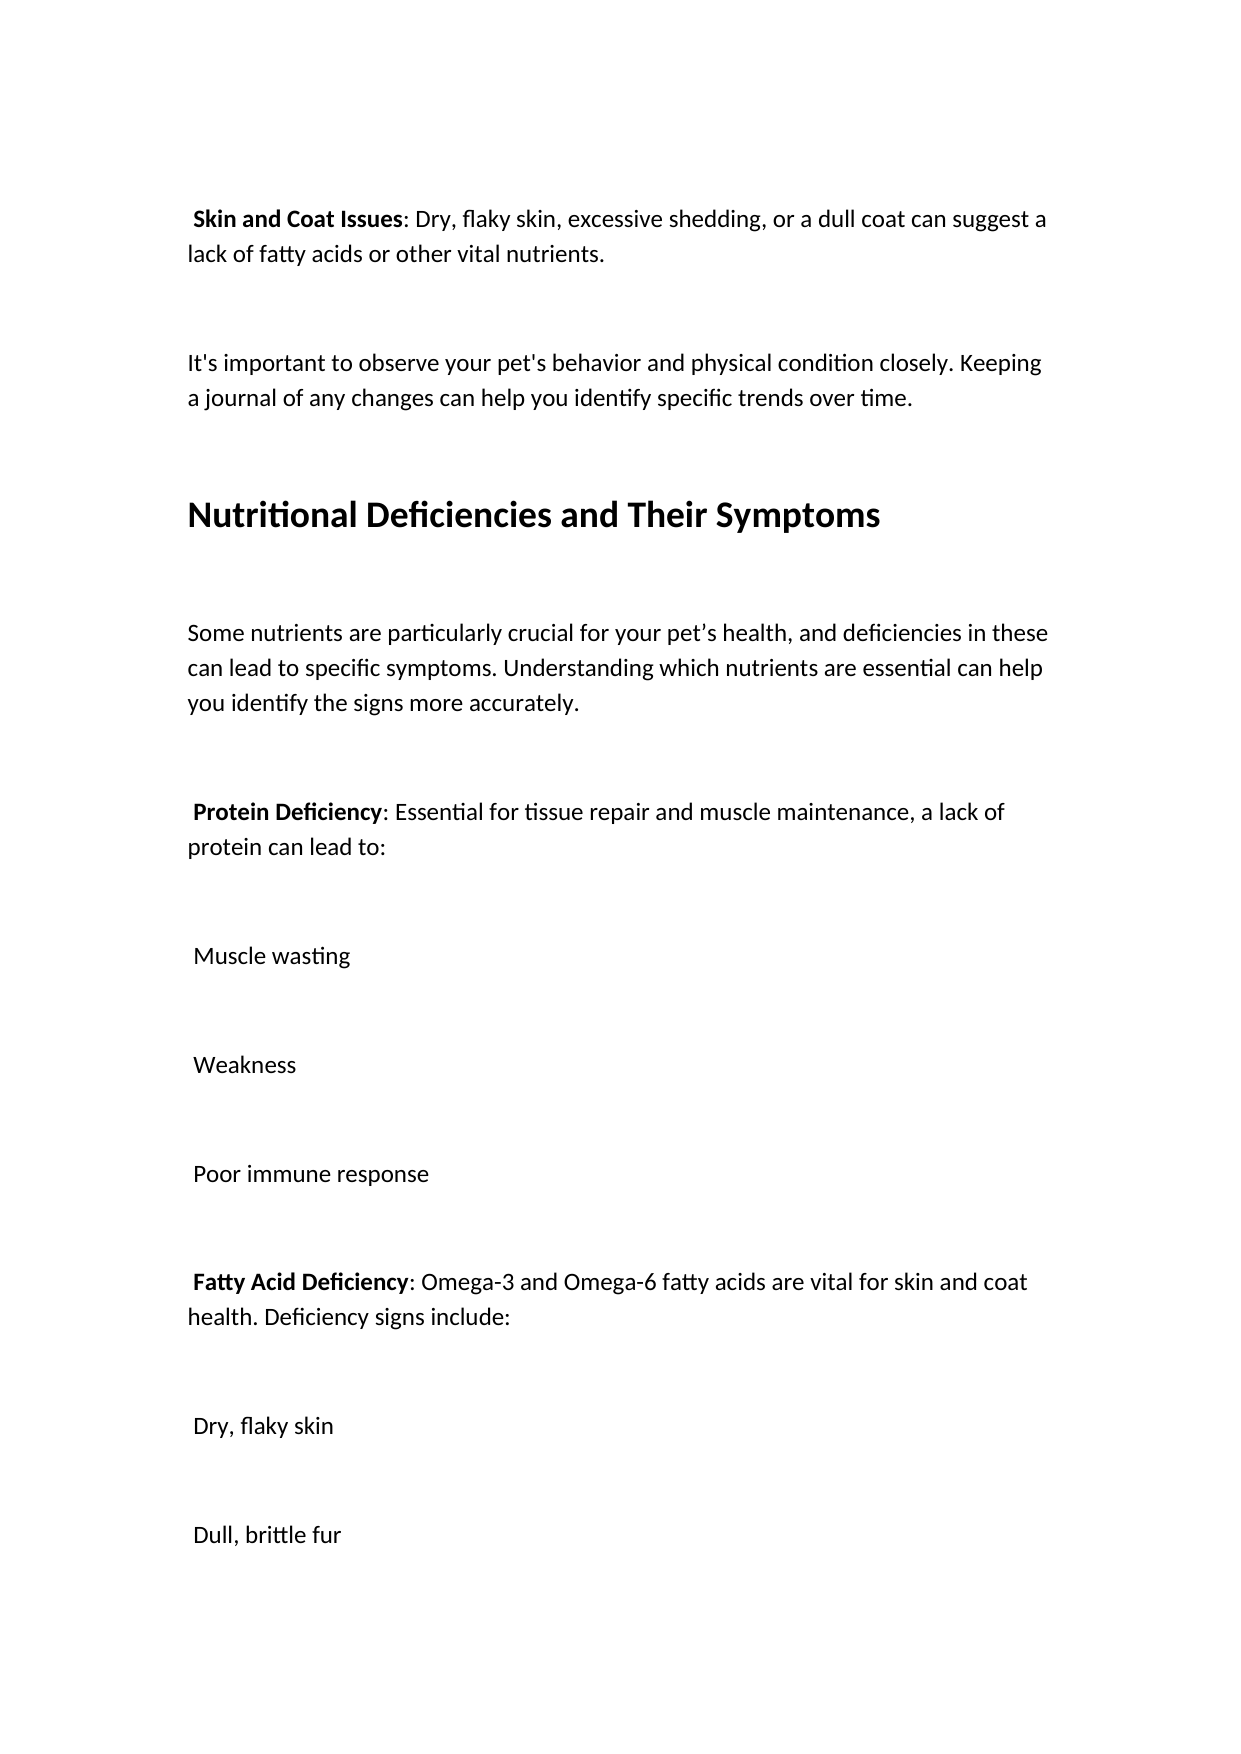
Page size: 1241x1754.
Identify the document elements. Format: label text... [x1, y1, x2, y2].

text It's important to observe your pet's behavior and physical condition closely. Keeping a journal of any changes can help you identify specific trends over time. [187, 347, 1053, 412]
text Weakness [187, 1049, 1053, 1079]
text Nutritional Deficiencies and Their Symptoms [187, 491, 1053, 537]
text Dull, brittle fur [187, 1519, 1053, 1550]
text Dry, flaky skin [187, 1410, 1053, 1441]
text Poor immune response [187, 1158, 1053, 1188]
text Muscle wasting [187, 940, 1053, 971]
text Some nutrients are particularly crucial for your pet’s health, and deficiencies in these can lead to specific symptoms. Understanding which nutrients are essential can help you identify the signs more accurately. [187, 617, 1053, 718]
